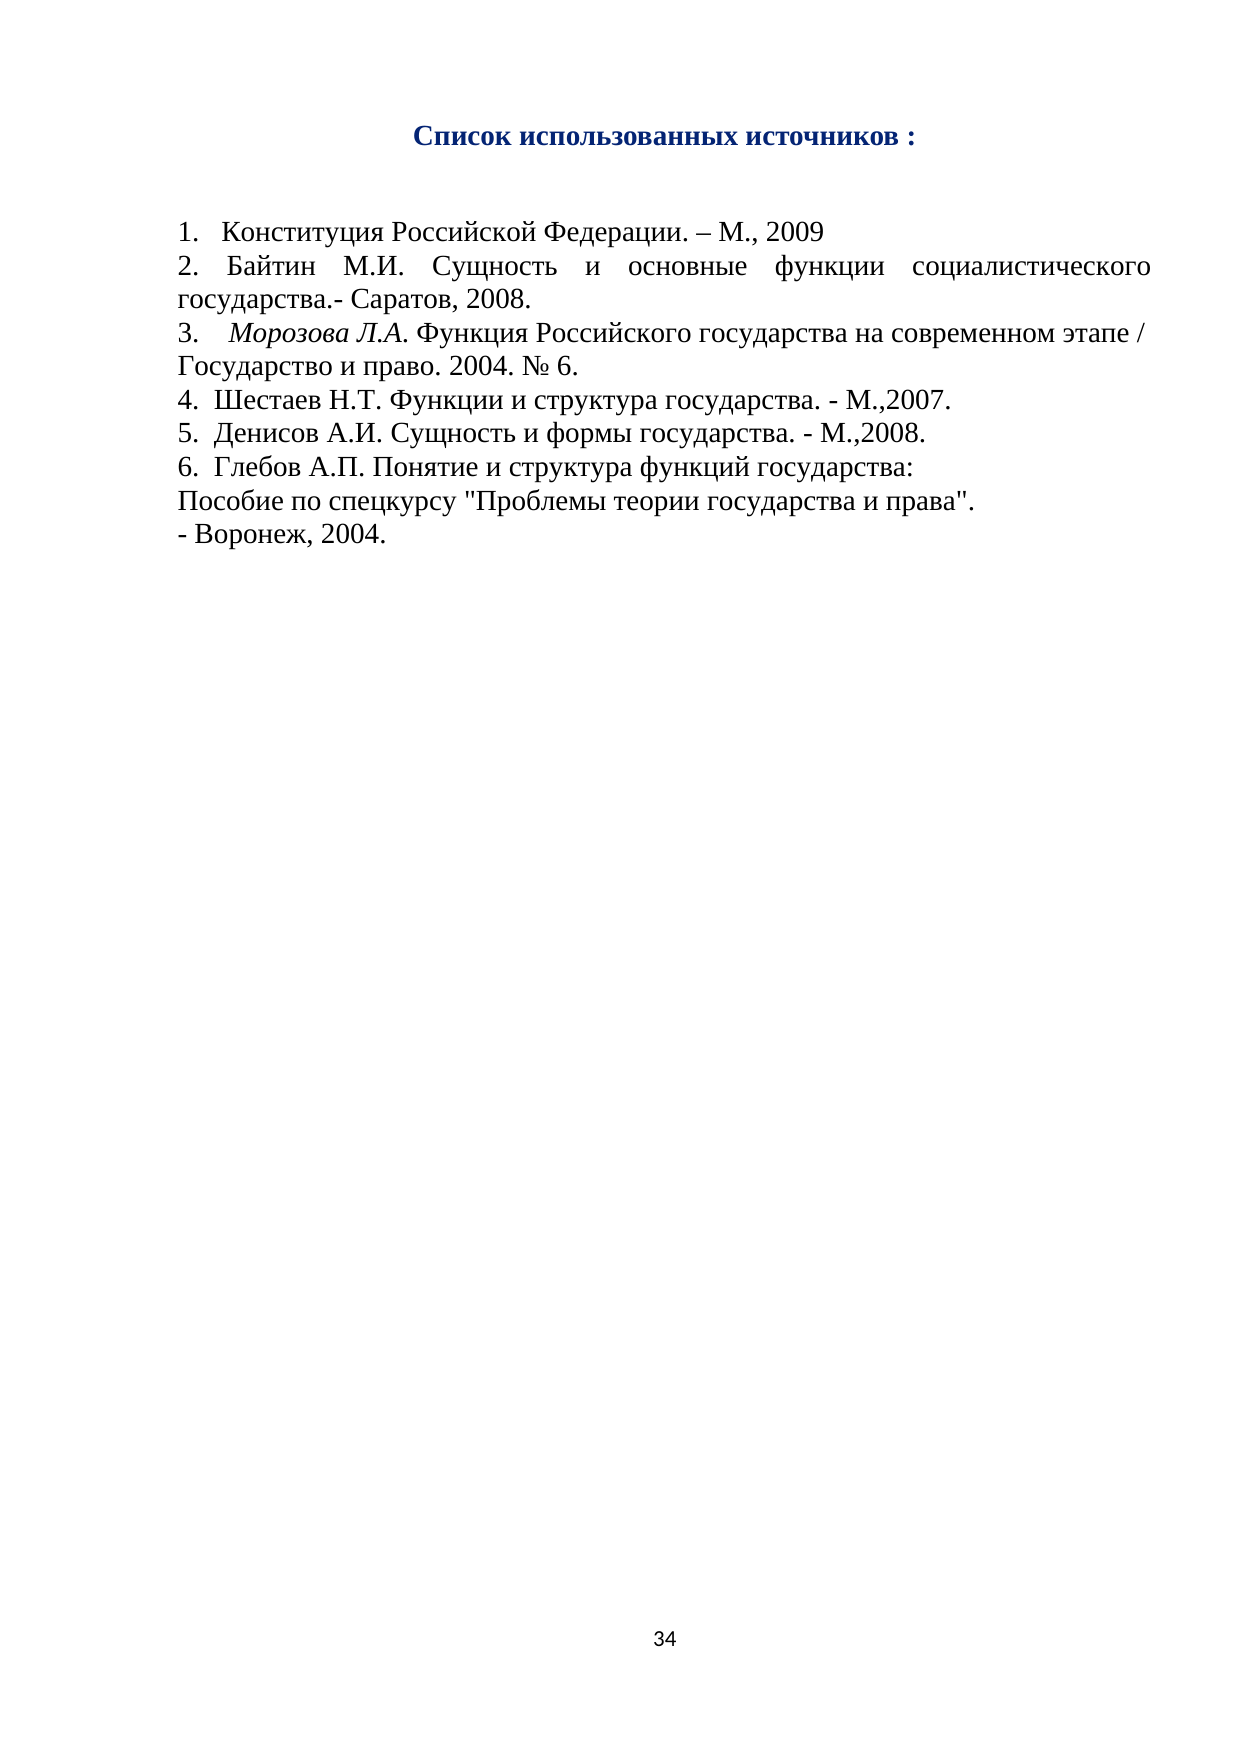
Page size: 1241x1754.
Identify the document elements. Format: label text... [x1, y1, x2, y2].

text 5. Денисов А.И. Сущность и формы государства. - М.,2008. [177, 416, 1152, 449]
text 3. Морозова Л.А. Функция Российского государства на современном этапе / [177, 315, 1152, 348]
text 4. Шестаев Н.Т. Функции и структура государства. - М.,2007. [177, 382, 1152, 416]
text - Воронеж, 2004. [177, 516, 1152, 550]
text Пособие по спецкурсу "Проблемы теории государства и права". [177, 483, 1152, 516]
text Государство и право. 2004. № 6. [177, 348, 1152, 382]
text 6. Глебов А.П. Понятие и структура функций государства: [177, 449, 1152, 483]
subtitle Список использованных источников : [177, 118, 1152, 152]
text 1. Конституция Российской Федерации. – М., 2009 [177, 214, 1152, 248]
text 2. Байтин М.И. Сущность и основные функции социалистического государства.- Саратов, 2008. [177, 248, 1152, 315]
